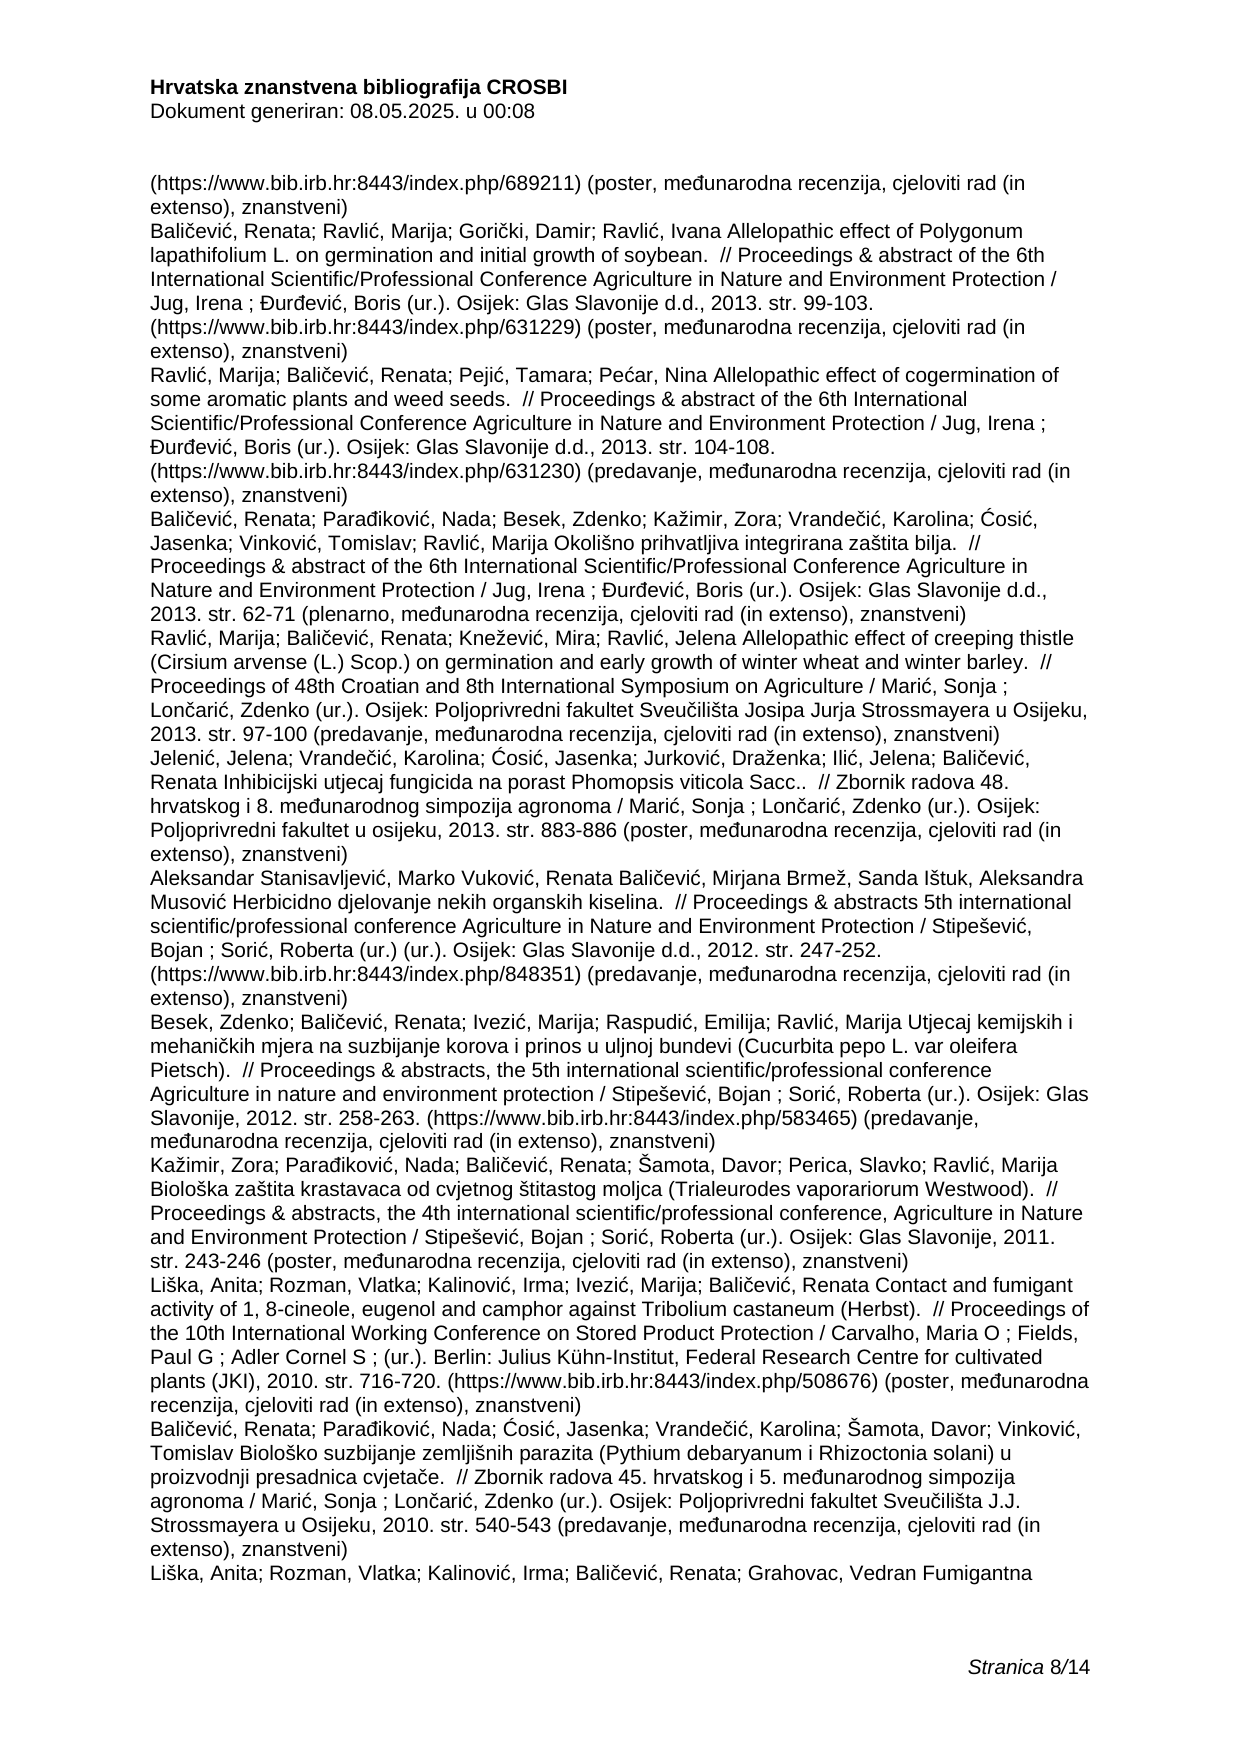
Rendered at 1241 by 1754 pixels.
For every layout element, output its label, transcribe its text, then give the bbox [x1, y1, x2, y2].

text Baličević, Renata; Parađiković, Nada; Besek, Zdenko; Kažimir, Zora; Vrandečić, Karolina; Ćosić, Jasenka; Vinković, Tomislav; Ravlić, Marija [150, 506, 1090, 626]
text Ravlić, Marija; Baličević, Renata; Knežević, Mira; Ravlić, Jelena [150, 626, 1090, 746]
text Kažimir, Zora; Parađiković, Nada; Baličević, Renata; Šamota, Davor; Perica, Slavko; Ravlić, Marija [150, 1153, 1090, 1273]
text Aleksandar Stanisavljević, Marko Vuković, Renata Baličević, Mirjana Brmež, Sanda Ištuk, Aleksandra Musović [150, 866, 1090, 1009]
text Baličević, Renata; Ravlić, Marija; Gorički, Damir; Ravlić, Ivana [150, 219, 1090, 363]
text Ravlić, Marija; Baličević, Renata; Pejić, Tamara; Pećar, Nina [150, 363, 1090, 506]
text Baličević, Renata; Parađiković, Nada; Ćosić, Jasenka; Vrandečić, Karolina; Šamota, Davor; Vinković, Tomislav [150, 1417, 1090, 1561]
text Besek, Zdenko; Baličević, Renata; Ivezić, Marija; Raspudić, Emilija; Ravlić, Marija [150, 1009, 1090, 1153]
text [150, 1561, 1090, 1584]
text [150, 171, 1090, 219]
text Liška, Anita; Rozman, Vlatka; Kalinović, Irma; Ivezić, Marija; Baličević, Renata [150, 1273, 1090, 1417]
text Jelenić, Jelena; Vrandečić, Karolina; Ćosić, Jasenka; Jurković, Draženka; Ilić, Jelena; Baličević, Renata [150, 746, 1090, 866]
